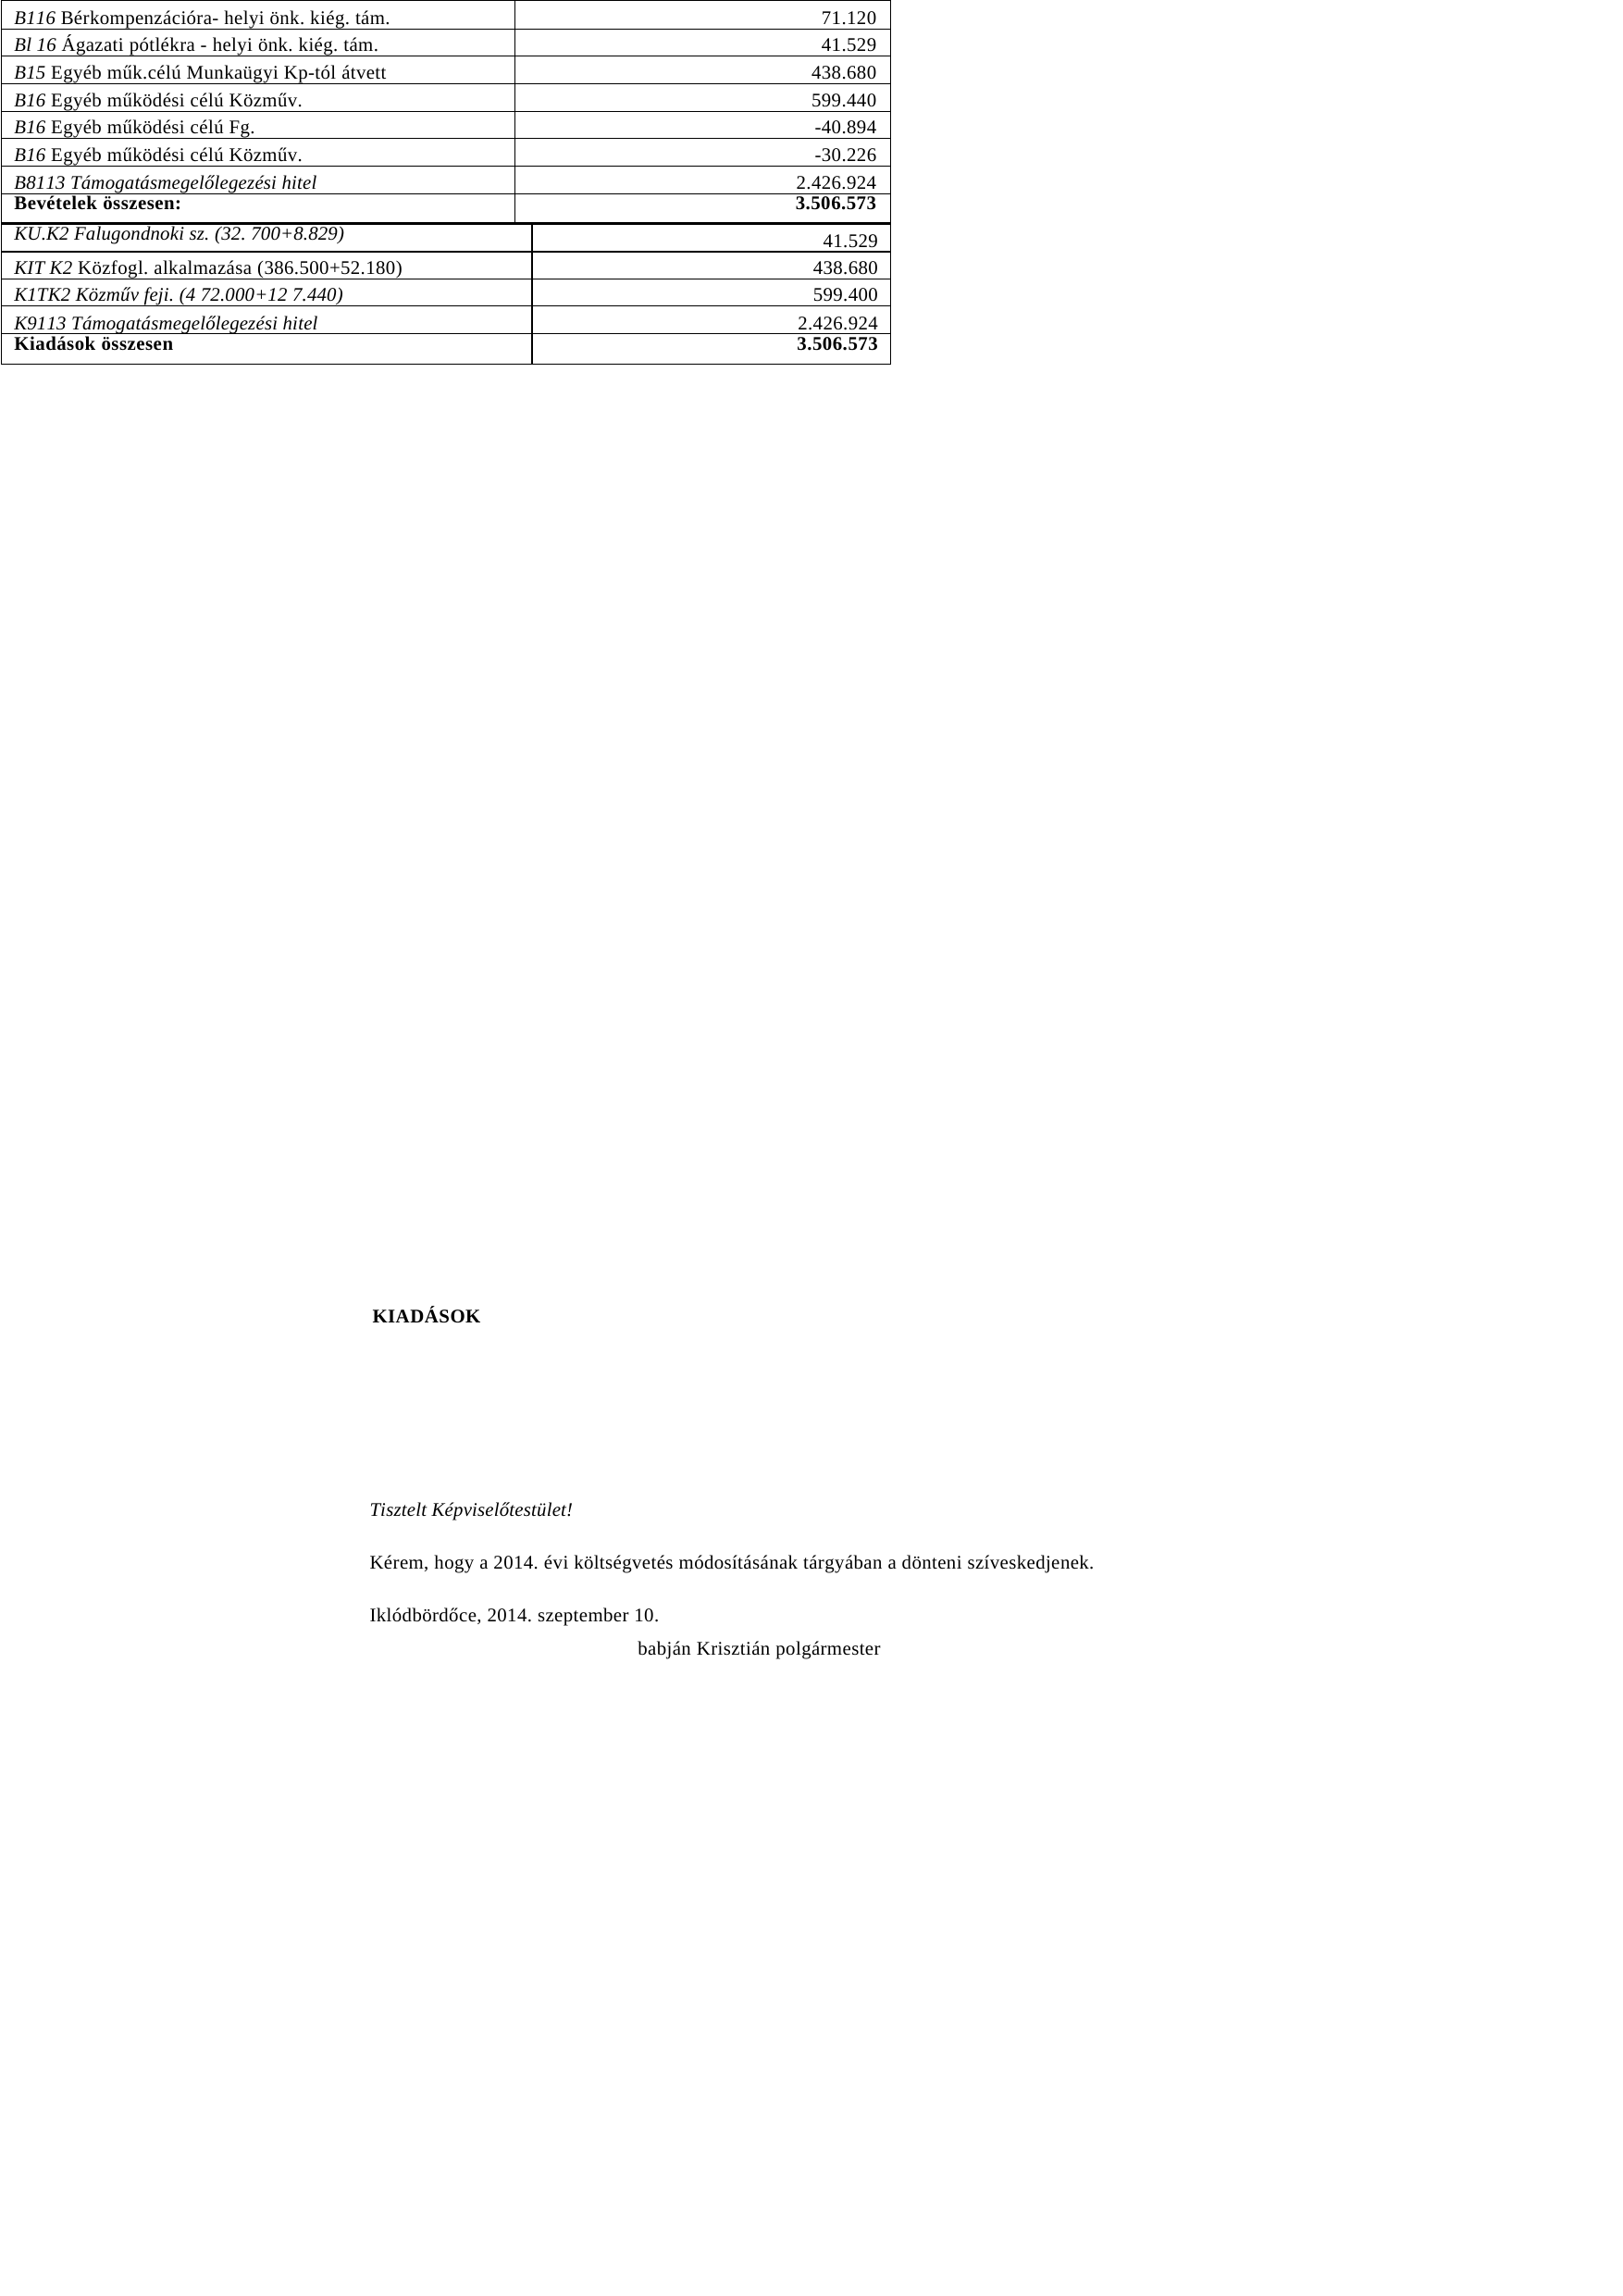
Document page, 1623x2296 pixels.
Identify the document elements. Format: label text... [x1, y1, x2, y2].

table_cell B8113 Támogatásmegelőlegezési hitel [2, 167, 514, 193]
text KIADÁSOK [372, 1308, 480, 1327]
table_cell 599.440 [515, 84, 890, 110]
table_cell 3.506.573 [515, 194, 890, 222]
table_cell 599.400 [533, 279, 890, 305]
table_cell Bl 16 Ágazati pótlékra - helyi önk. kiég. tám. [2, 30, 514, 56]
table_header 41.529 [533, 225, 890, 251]
table_cell B16 Egyéb működési célú Fg. [2, 112, 514, 138]
table_cell 41.529 [515, 30, 890, 56]
table_cell 3.506.573 [533, 334, 890, 363]
table_cell 438.680 [515, 56, 890, 83]
table_cell B15 Egyéb műk.célú Munkaügyi Kp-tól átvett [2, 56, 514, 83]
table_cell 2.426.924 [515, 167, 890, 193]
table_cell -40.894 [515, 112, 890, 138]
table_cell K9113 Támogatásmegelőlegezési hitel [2, 306, 531, 333]
table_cell B16 Egyéb működési célú Közműv. [2, 139, 514, 166]
table_cell KIT K2 Közfogl. alkalmazása (386.500+52.180) [2, 253, 531, 279]
table_cell K1TK2 Közműv feji. (4 72.000+12 7.440) [2, 279, 531, 305]
table_header KU.K2 Falugondnoki sz. (32. 700+8.829) [2, 225, 531, 251]
table_header B116 Bérkompenzációra- helyi önk. kiég. tám. [2, 1, 514, 29]
table_header 71.120 [515, 1, 890, 29]
text Kérem, hogy a 2014. évi költségvetés módosításának tárgyában a dönteni szíveskedjenek. Iklódbördőce, 2014. szeptember 10. [369, 1527, 1201, 1632]
table_cell -30.226 [515, 139, 890, 166]
table_cell Bevételek összesen: [2, 194, 514, 222]
text Tisztelt Képviselőtestület! [369, 1474, 1249, 1527]
table_cell Kiadások összesen [2, 334, 531, 363]
table_cell 2.426.924 [533, 306, 890, 333]
table_cell 438.680 [533, 253, 890, 279]
table_cell B16 Egyéb működési célú Közműv. [2, 84, 514, 110]
text babján Krisztián polgármester [358, 1632, 1160, 1661]
